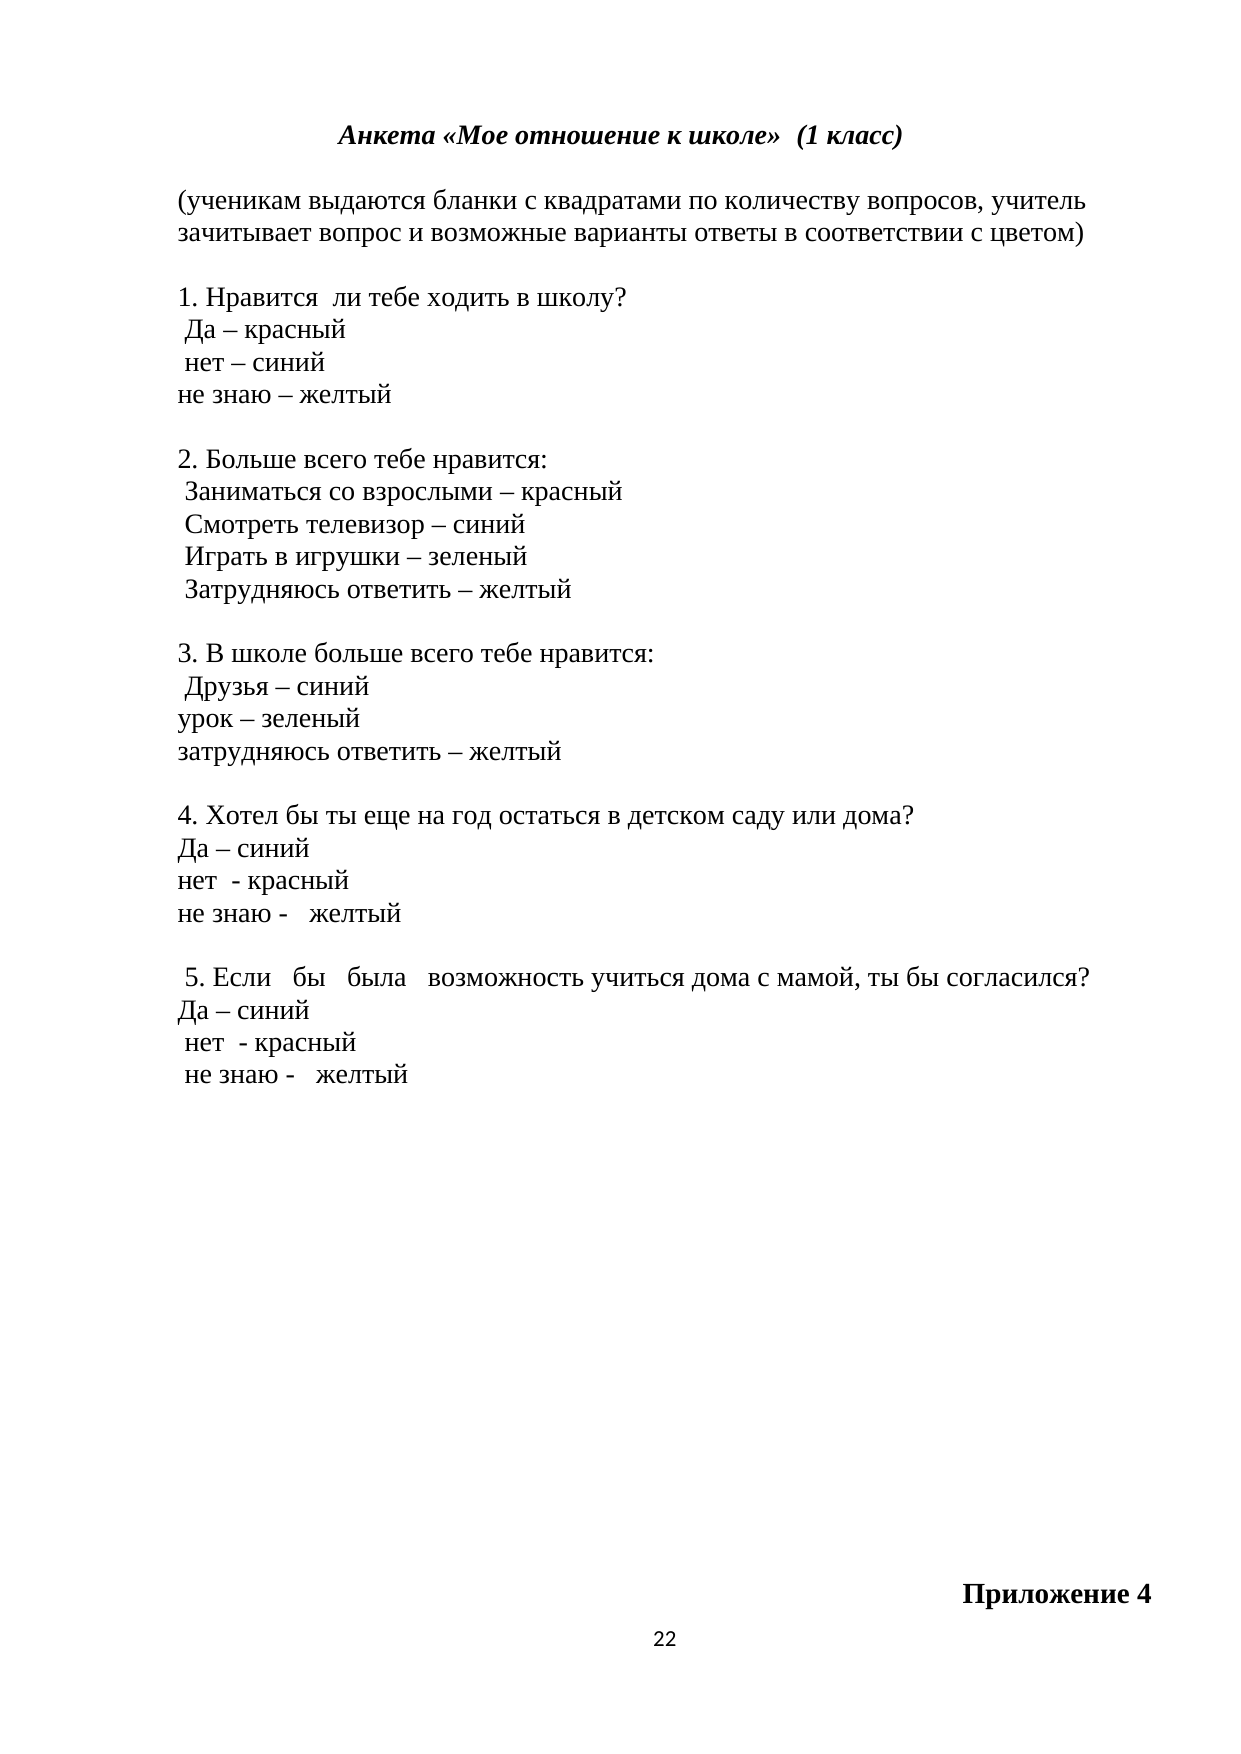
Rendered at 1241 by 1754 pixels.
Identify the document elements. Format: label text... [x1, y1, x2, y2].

text Приложение 4 [177, 1576, 1152, 1609]
text Анкета «Мое отношение к школе» (1 класс) (ученикам выдаются бланки с квадратами по количеству вопросов, учитель зачитывает вопрос и возможные варианты ответы в соответствии с цветом) 1. Нравится ли тебе ходить в школу? Да – красный нет – синий не знаю – желтый 2. Больше всего тебе нравится: Заниматься со взрослыми – красный Смотреть телевизор – синий Играть в игрушки – зеленый Затрудняюсь ответить – желтый 3. В школе больше всего тебе нравится: Друзья – синий урок – зеленый затрудняюсь ответить – желтый 4. Хотел бы ты еще на год остаться в детском саду или дома? Да – синий нет - красный не знаю - желтый 5. Если бы была возможность учиться дома с мамой, ты бы согласился? Да – синий нет - красный не знаю - желтый [177, 118, 1152, 1090]
